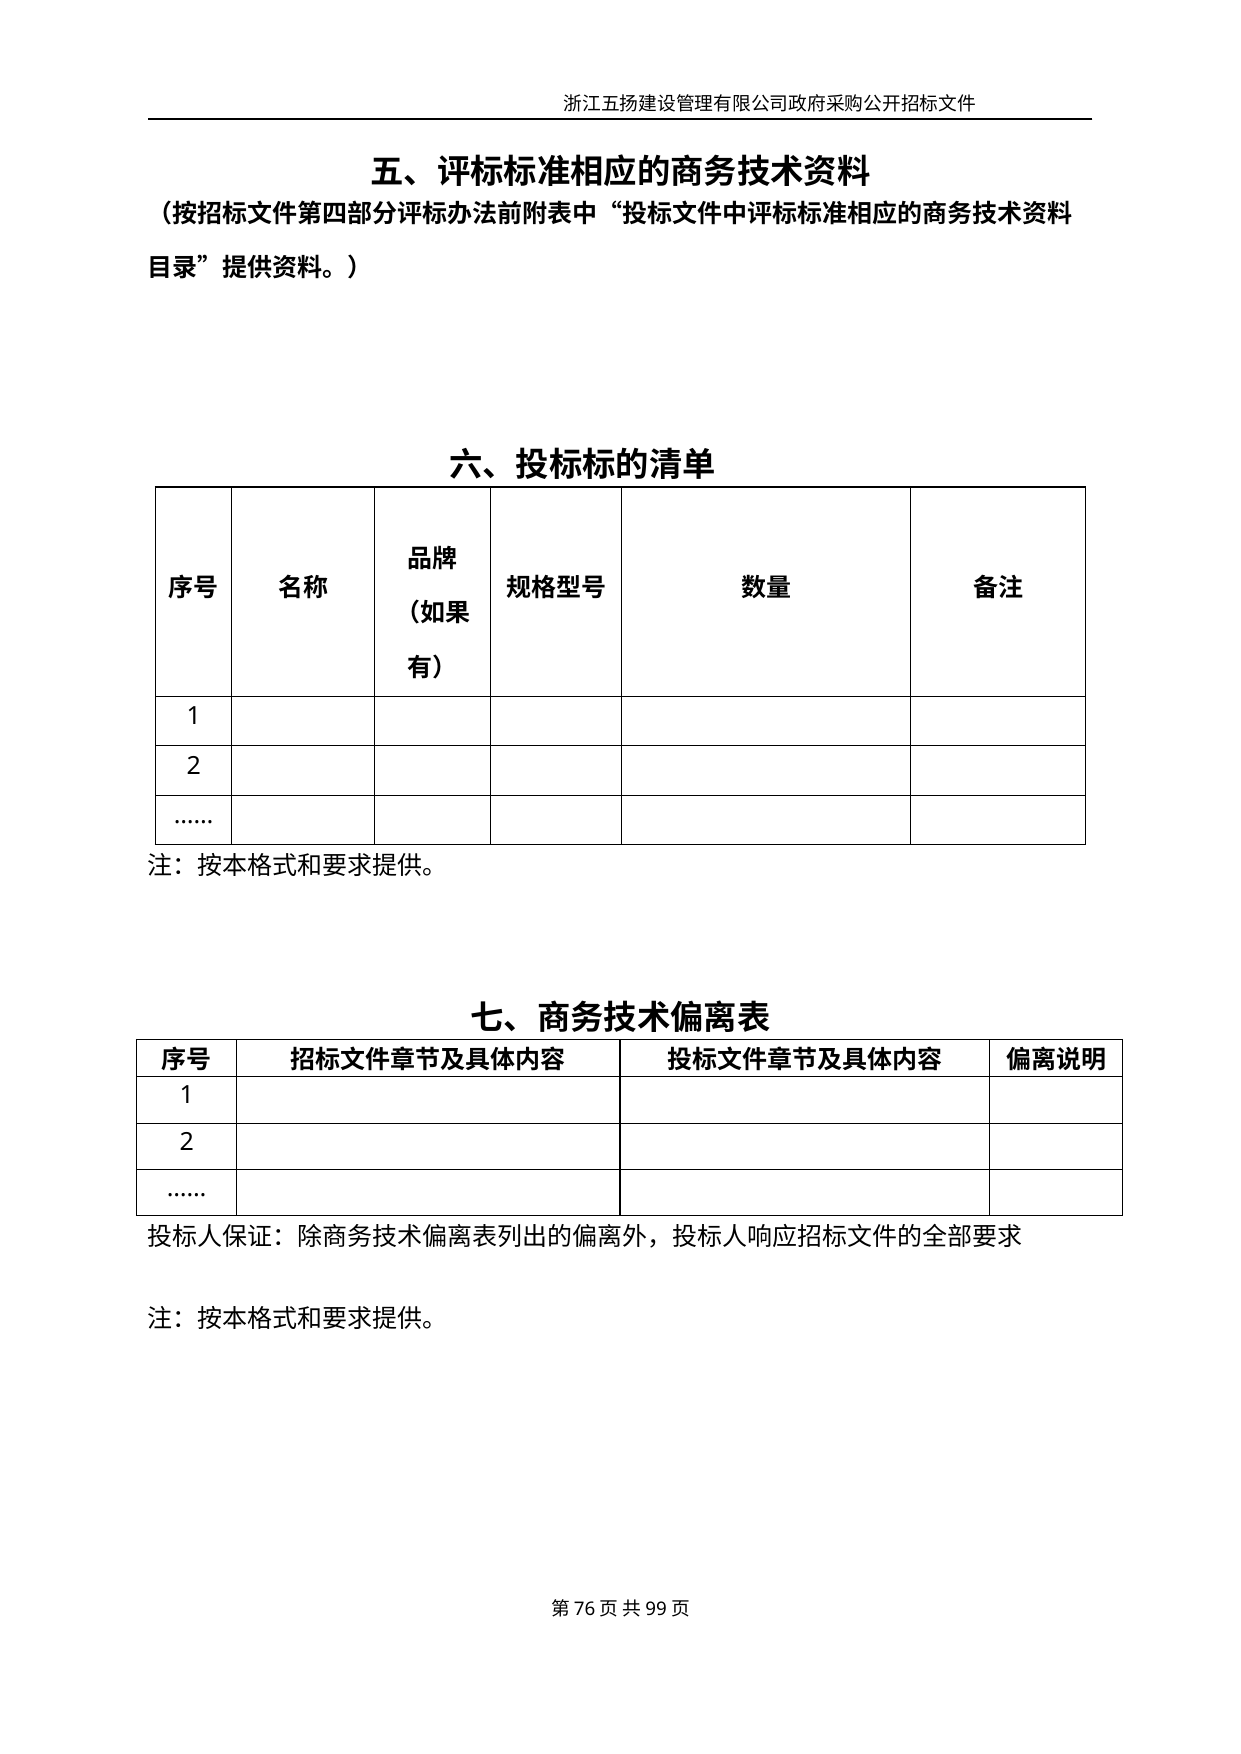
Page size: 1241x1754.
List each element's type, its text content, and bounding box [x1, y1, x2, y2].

table_cell [621, 1077, 989, 1122]
table_cell [911, 697, 1085, 745]
table_header 序号 [156, 488, 231, 696]
table_cell [990, 1170, 1122, 1215]
table_cell [375, 796, 490, 844]
table_cell [990, 1077, 1122, 1122]
table_cell [232, 697, 374, 745]
table_cell [622, 796, 910, 844]
table_cell [232, 746, 374, 795]
table_cell 1 [137, 1077, 236, 1122]
table_cell [621, 1124, 989, 1169]
text 注：按本格式和要求提供。 [148, 1298, 1049, 1334]
table_cell [990, 1124, 1122, 1169]
table_cell [491, 796, 621, 844]
text 七、商务技术偏离表 [148, 990, 1092, 1039]
text 五、评标标准相应的商务技术资料 [148, 145, 1092, 193]
table_cell 1 [156, 697, 231, 745]
table_cell [375, 697, 490, 745]
table_cell 2 [156, 746, 231, 795]
table_header 序号 [137, 1040, 236, 1076]
text （按招标文件第四部分评标办法前附表中“投标文件中评标标准相应的商务技术资料目录”提供资料。） [148, 193, 1092, 284]
table_cell [491, 746, 621, 795]
table_cell [232, 796, 374, 844]
table_header 投标文件章节及具体内容 [621, 1040, 989, 1076]
table_header 偏离说明 [990, 1040, 1122, 1076]
table_cell …… [156, 796, 231, 844]
table_cell 2 [137, 1124, 236, 1169]
table_cell [237, 1124, 619, 1169]
text 注：按本格式和要求提供。 [148, 845, 1049, 881]
text 六、投标标的清单 [148, 438, 1092, 486]
table_cell [911, 796, 1085, 844]
table_header 备注 [911, 488, 1085, 696]
table_cell [491, 697, 621, 745]
table_cell [237, 1170, 619, 1215]
table_header 品牌（如果有） [375, 488, 490, 696]
table_cell [622, 746, 910, 795]
table_cell [237, 1077, 619, 1122]
table_cell [621, 1170, 989, 1215]
table_cell …… [137, 1170, 236, 1215]
table_cell [911, 746, 1085, 795]
table_header 数量 [622, 488, 910, 696]
table_cell [375, 746, 490, 795]
table_header 名称 [232, 488, 374, 696]
table_cell [622, 697, 910, 745]
table_header 规格型号 [491, 488, 621, 696]
text 投标人保证：除商务技术偏离表列出的偏离外，投标人响应招标文件的全部要求 [148, 1216, 1092, 1253]
table_header 招标文件章节及具体内容 [237, 1040, 619, 1076]
